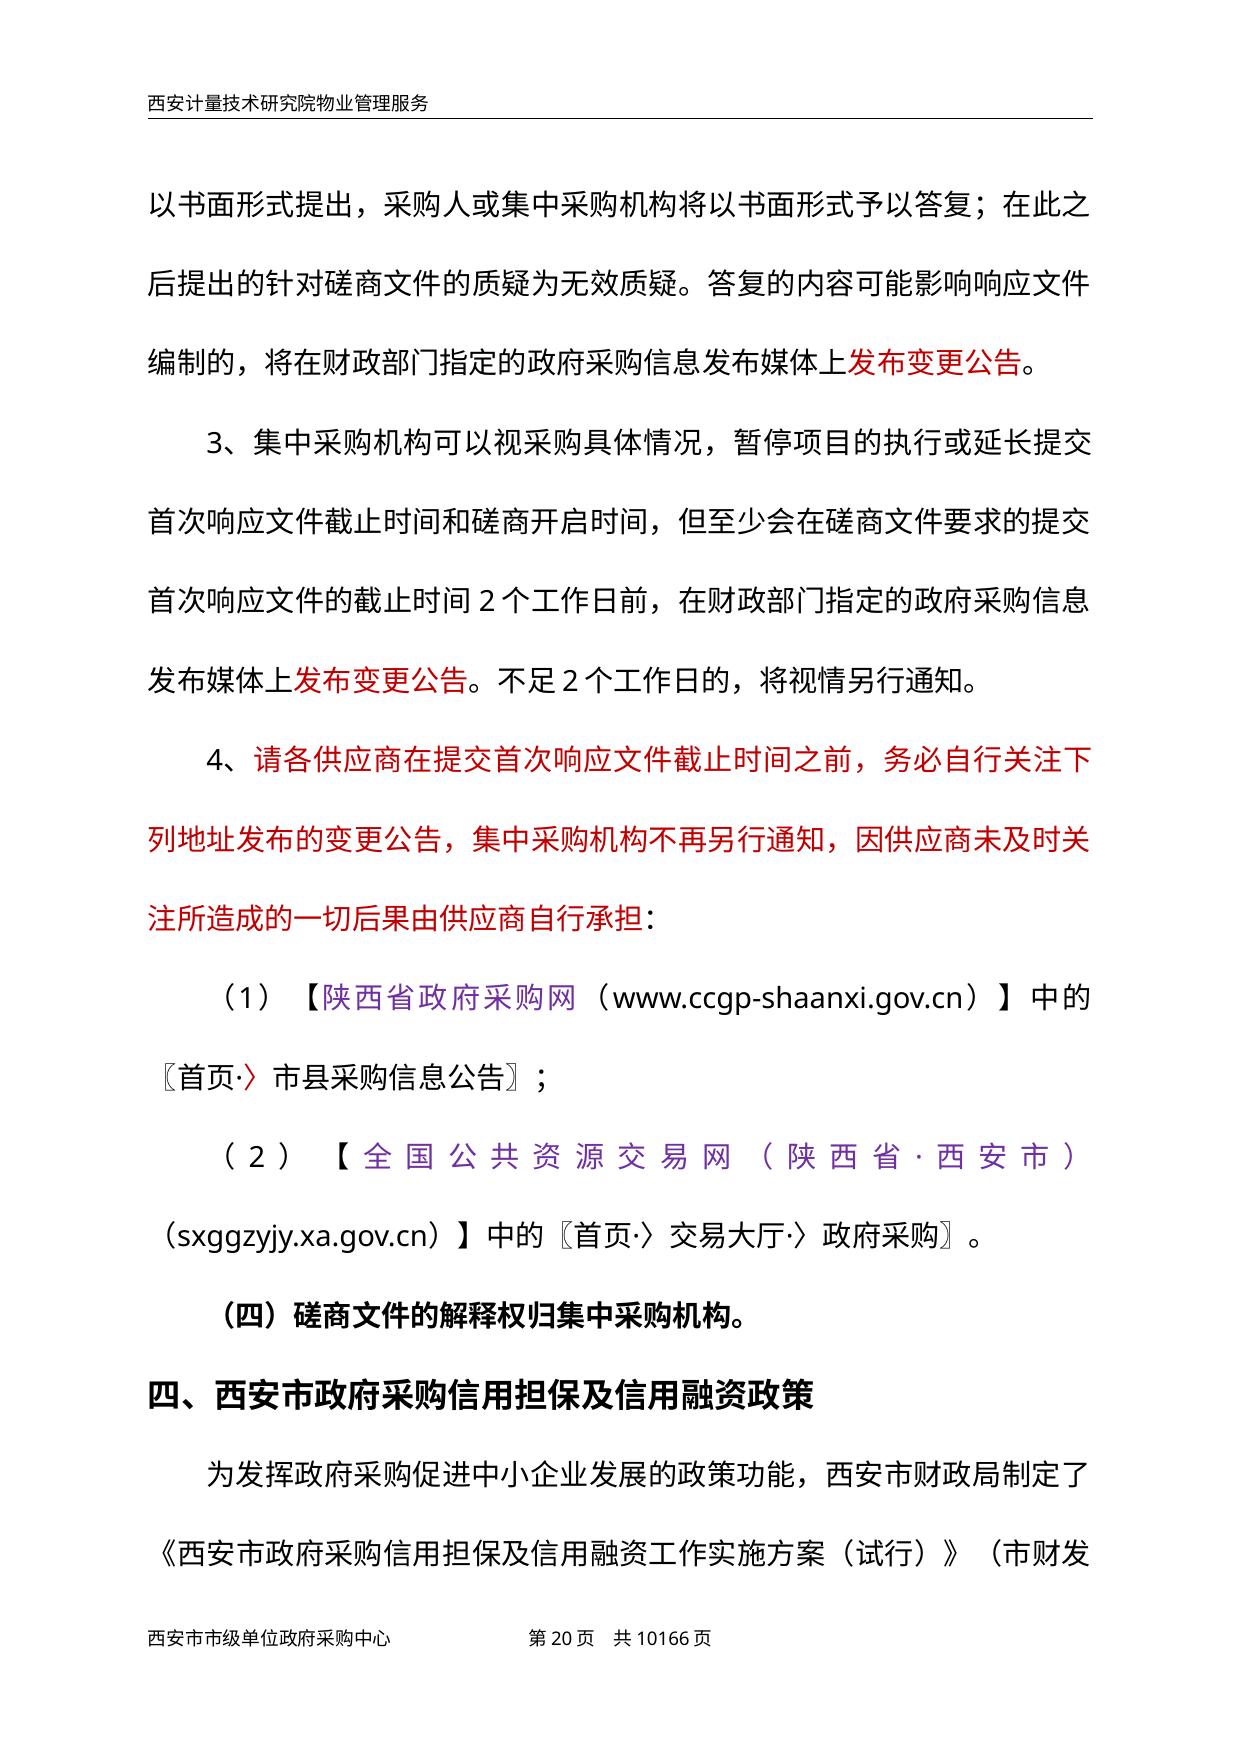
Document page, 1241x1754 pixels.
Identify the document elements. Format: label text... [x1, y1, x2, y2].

text （2）【全国公共资源交易网（陕西省·西安市）（sxggzyjy.xa.gov.cn）】中的〖首页·〉交易大厅·〉政府采购〗。 [148, 1115, 1093, 1274]
text 4、请各供应商在提交首次响应文件截止时间之前，务必自行关注下列地址发布的变更公告，集中采购机构不再另行通知，因供应商未及时关注所造成的一切后果由供应商自行承担： [148, 718, 1093, 956]
text 四、西安市政府采购信用担保及信用融资政策 [148, 1353, 1093, 1433]
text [148, 1433, 1093, 1591]
text （1）【陕西省政府采购网（www.ccgp-shaanxi.gov.cn）】中的〖首页·〉市县采购信息公告〗； [148, 956, 1093, 1115]
text 3、集中采购机构可以视采购具体情况，暂停项目的执行或延长提交首次响应文件截止时间和磋商开启时间，但至少会在磋商文件要求的提交首次响应文件的截止时间2个工作日前，在财政部门指定的政府采购信息发布媒体上发布变更公告。不足2个工作日的，将视情另行通知。 [148, 401, 1093, 718]
text （四）磋商文件的解释权归集中采购机构。 [148, 1274, 1093, 1353]
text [148, 163, 1093, 401]
